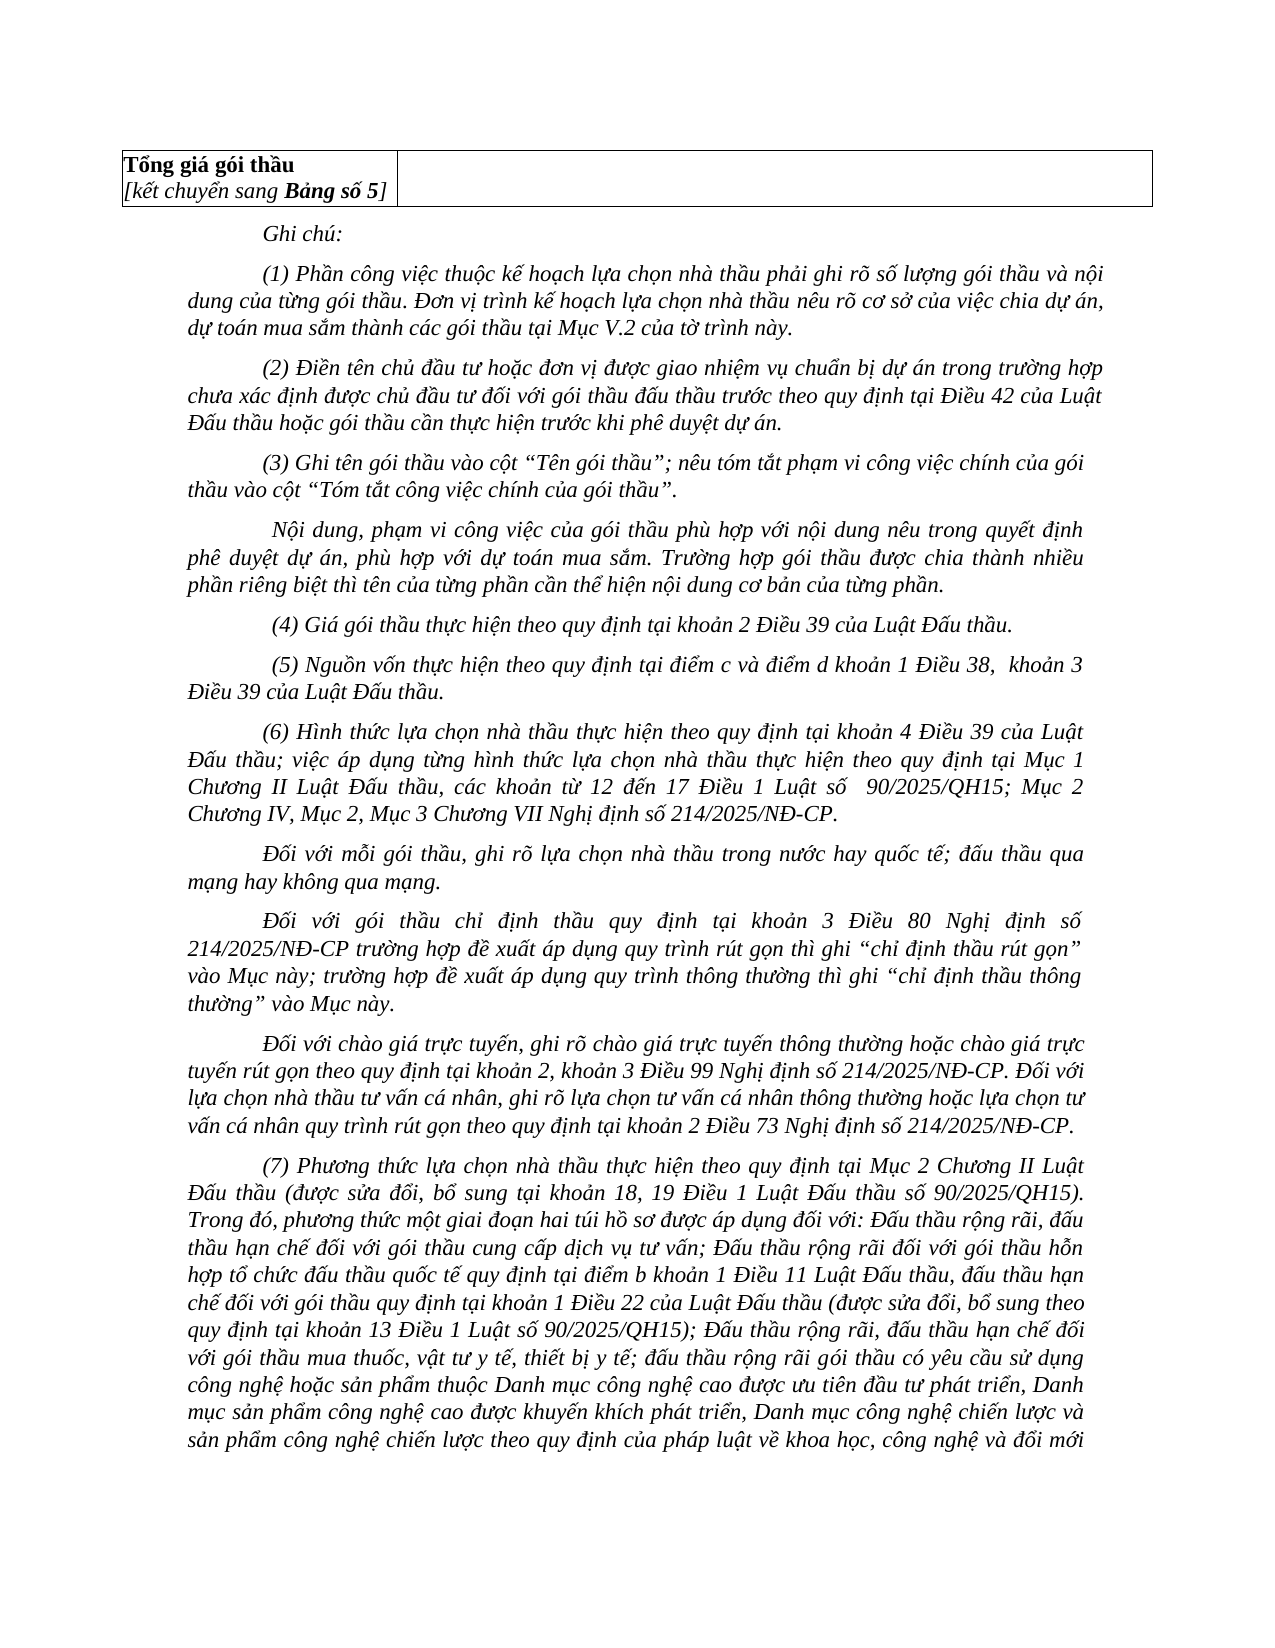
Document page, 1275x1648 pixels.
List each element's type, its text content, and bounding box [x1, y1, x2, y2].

text (4) Giá gói thầu thực hiện theo quy định tại khoản 2 Điều 39 của Luật Đấu thầu. [187, 611, 1088, 637]
text Ghi chú: [187, 219, 1088, 246]
text (1) Phần công việc thuộc kế hoạch lựa chọn nhà thầu phải ghi rõ số lượng gói thầu và nội dung của từng gói thầu. Đơn vị trình kế hoạch lựa chọn nhà thầu nêu rõ cơ sở của việc chia dự án, dự toán mua sắm thành các gói thầu tại Mục V.2 của tờ trình này. [187, 260, 1107, 341]
text (2) Điền tên chủ đầu tư hoặc đơn vị được giao nhiệm vụ chuẩn bị dự án trong trường hợp chưa xác định được chủ đầu tư đối với gói thầu đấu thầu trước theo quy định tại Điều 42 của Luật Đấu thầu hoặc gói thầu cần thực hiện trước khi phê duyệt dự án. [187, 354, 1107, 436]
text (5) Nguồn vốn thực hiện theo quy định tại điểm c và điểm d khoản 1 Điều 38, khoản 3 Điều 39 của Luật Đấu thầu. [187, 651, 1088, 705]
text (6) Hình thức lựa chọn nhà thầu thực hiện theo quy định tại khoản 4 Điều 39 của Luật Đấu thầu; việc áp dụng từng hình thức lựa chọn nhà thầu thực hiện theo quy định tại Mục 1 Chương II Luật Đấu thầu, các khoản từ 12 đến 17 Điều 1 Luật số 90/2025/QH15; Mục 2 Chương IV, Mục 2, Mục 3 Chương VII Nghị định số 214/2025/NĐ-CP. [187, 718, 1088, 827]
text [187, 1152, 1088, 1452]
text Đối với chào giá trực tuyến, ghi rõ chào giá trực tuyến thông thường hoặc chào giá trực tuyến rút gọn theo quy định tại khoản 2, khoản 3 Điều 99 Nghị định số 214/2025/NĐ-CP. Đối với lựa chọn nhà thầu tư vấn cá nhân, ghi rõ lựa chọn tư vấn cá nhân thông thường hoặc lựa chọn tư vấn cá nhân quy trình rút gọn theo quy định tại khoản 2 Điều 73 Nghị định số 214/2025/NĐ-CP. [187, 1030, 1088, 1138]
text Nội dung, phạm vi công việc của gói thầu phù hợp với nội dung nêu trong quyết định phê duyệt dự án, phù hợp với dự toán mua sắm. Trường hợp gói thầu được chia thành nhiều phần riêng biệt thì tên của từng phần cần thể hiện nội dung cơ bản của từng phần. [187, 516, 1088, 597]
text Đối với mỗi gói thầu, ghi rõ lựa chọn nhà thầu trong nước hay quốc tế; đấu thầu qua mạng hay không qua mạng. [187, 840, 1088, 894]
text Đối với gói thầu chỉ định thầu quy định tại khoản 3 Điều 80 Nghị định số 214/2025/NĐ-CP trường hợp đề xuất áp dụng quy trình rút gọn thì ghi “chỉ định thầu rút gọn” vào Mục này; trường hợp đề xuất áp dụng quy trình thông thường thì ghi “chỉ định thầu thông thường” vào Mục này. [187, 908, 1085, 1016]
table_cell Tổng giá gói thầu [kết chuyển sang Bảng số 5] [123, 151, 397, 206]
table_cell [398, 151, 1152, 206]
text (3) Ghi tên gói thầu vào cột “Tên gói thầu”; nêu tóm tắt phạm vi công việc chính của gói thầu vào cột “Tóm tắt công việc chính của gói thầu”. [187, 449, 1088, 503]
